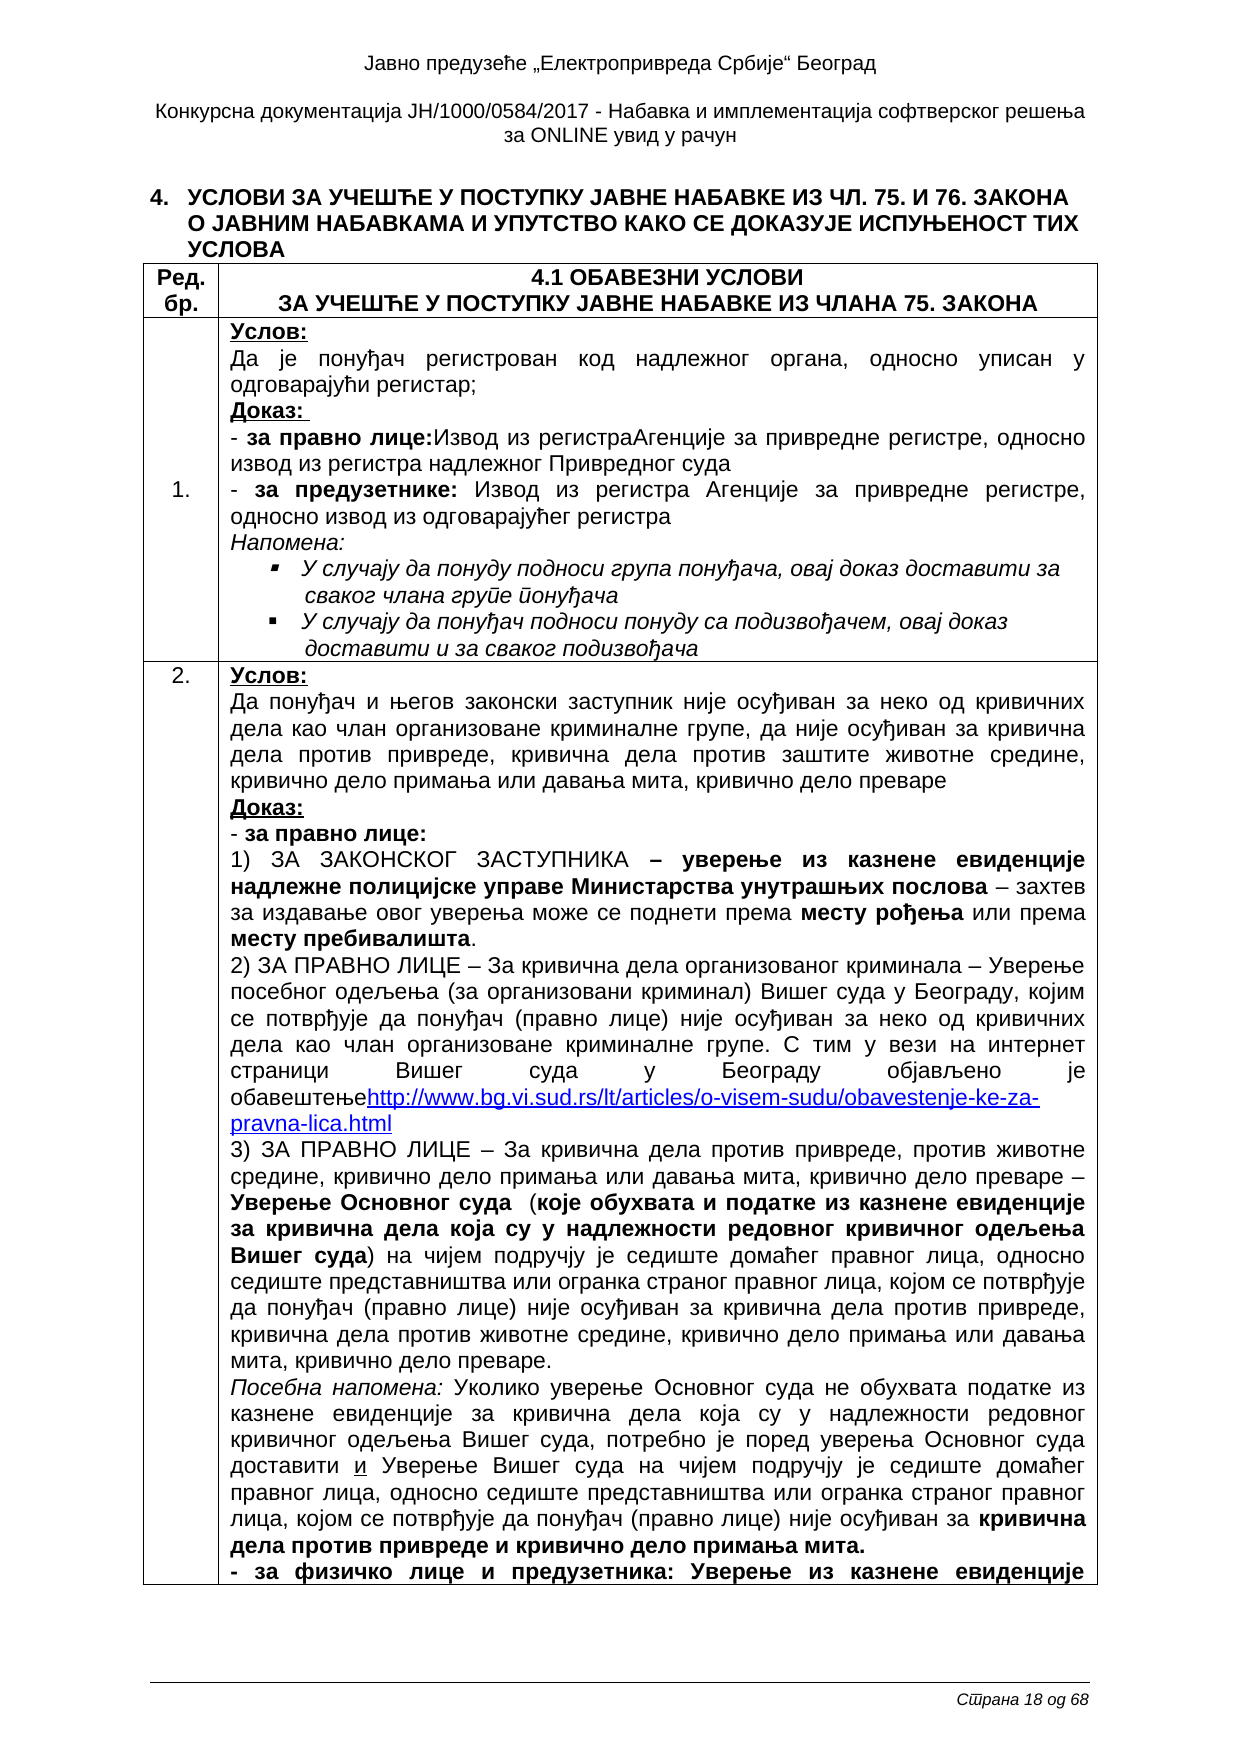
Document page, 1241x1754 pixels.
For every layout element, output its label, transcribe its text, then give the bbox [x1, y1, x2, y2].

subtitle УСЛОВИ ЗА УЧЕШЋЕ У ПОСТУПКУ ЈАВНЕ НАБАВКЕ ИЗ ЧЛ. 75. И 76. ЗАКОНА О ЈАВНИМ НАБАВКАМА И УПУТСТВО КАКО СЕ ДОКАЗУЈЕ ИСПУЊЕНОСТ ТИХ УСЛОВА [150, 183, 1090, 263]
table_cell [219, 662, 1097, 1584]
table_cell Услов: Да је понуђач регистрован код надлежног органа, односно уписан у одговарајући регистар; Доказ: - за правно лице:Извод из регистраАгенције за привредне регистре, односно извод из регистра надлежног Привредног суда - за предузетнике: Извод из регистра Агенције за привредне регистре, односно извод из одговарајућег регистра Напомена: У случају да понуду подноси група понуђача, овај доказ доставити за сваког члана групе понуђача У случају да понуђач подноси понуду са подизвођачем, овај доказ доставити и за сваког подизвођача [219, 318, 1097, 661]
table_cell 2. [144, 662, 218, 1584]
table_cell 1. [144, 318, 218, 661]
table_header Ред. бр. [144, 264, 218, 317]
table_header 4.1 ОБАВЕЗНИ УСЛОВИ ЗА УЧЕШЋЕ У ПОСТУПКУ ЈАВНЕ НАБАВКЕ ИЗ ЧЛАНА 75. ЗАКОНА [219, 264, 1097, 317]
